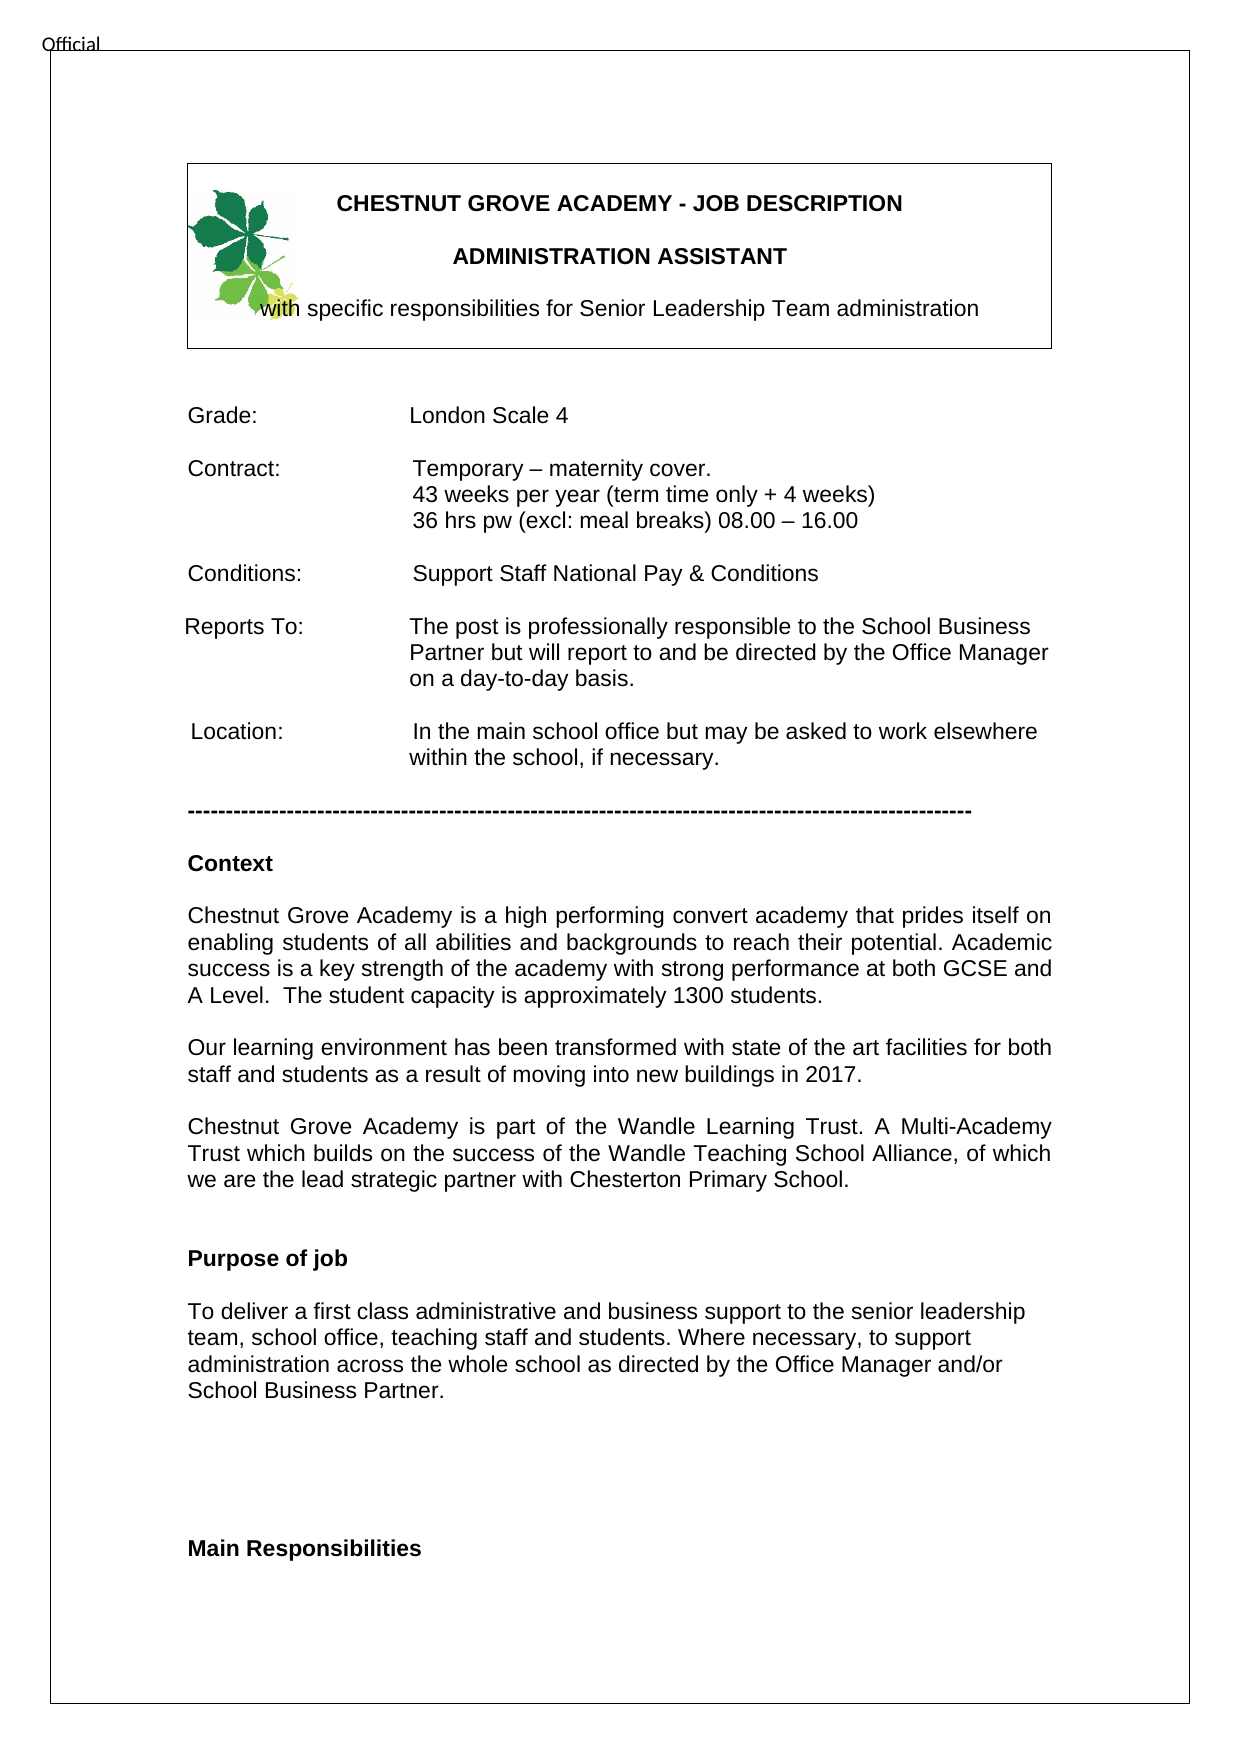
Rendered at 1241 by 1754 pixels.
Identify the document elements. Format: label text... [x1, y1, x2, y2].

text Purpose of job [187, 1245, 1053, 1271]
text 43 weeks per year (term time only + 4 weeks) [337, 481, 1053, 507]
text ------------------------------------------------------------------------------------------------------- [187, 797, 1053, 823]
text Main Responsibilities [187, 1535, 1053, 1561]
text 36 hrs pw (excl: meal breaks) 08.00 – 16.00 [337, 507, 1053, 533]
text Our learning environment has been transformed with state of the art facilities for both staff and students as a result of moving into new buildings in 2017. [187, 1034, 1053, 1087]
text Chestnut Grove Academy is part of the Wandle Learning Trust. A Multi-Academy Trust which builds on the success of the Wandle Teaching School Alliance, of which we are the lead strategic partner with Chesterton Primary School. [187, 1113, 1053, 1192]
text Chestnut Grove Academy is a high performing convert academy that prides itself on enabling students of all abilities and backgrounds to reach their potential. Academic success is a key strength of the academy with strong performance at both GCSE and A Level. The student capacity is approximately 1300 students. [187, 902, 1053, 1008]
table_header CHESTNUT GROVE ACADEMY - JOB DESCRIPTION ADMINISTRATION ASSISTANT with specific responsibilities for Senior Leadership Team administration [188, 164, 1051, 348]
text Grade: London Scale 4 [187, 402, 1053, 428]
text Context [187, 850, 1053, 876]
text Reports To: The post is professionally responsible to the School Business Partner but will report to and be directed by the Office Manager on a day-to-day basis. [184, 613, 1053, 692]
text To deliver a first class administrative and business support to the senior leadership team, school office, teaching staff and students. Where necessary, to support administration across the whole school as directed by the Office Manager and/or School Business Partner. [187, 1298, 1053, 1403]
text Conditions: Support Staff National Pay & Conditions [187, 560, 1053, 586]
text Location: In the main school office but may be asked to work elsewhere within the school, if necessary. [184, 718, 1053, 771]
text Contract: Temporary – maternity cover. [187, 454, 1053, 481]
